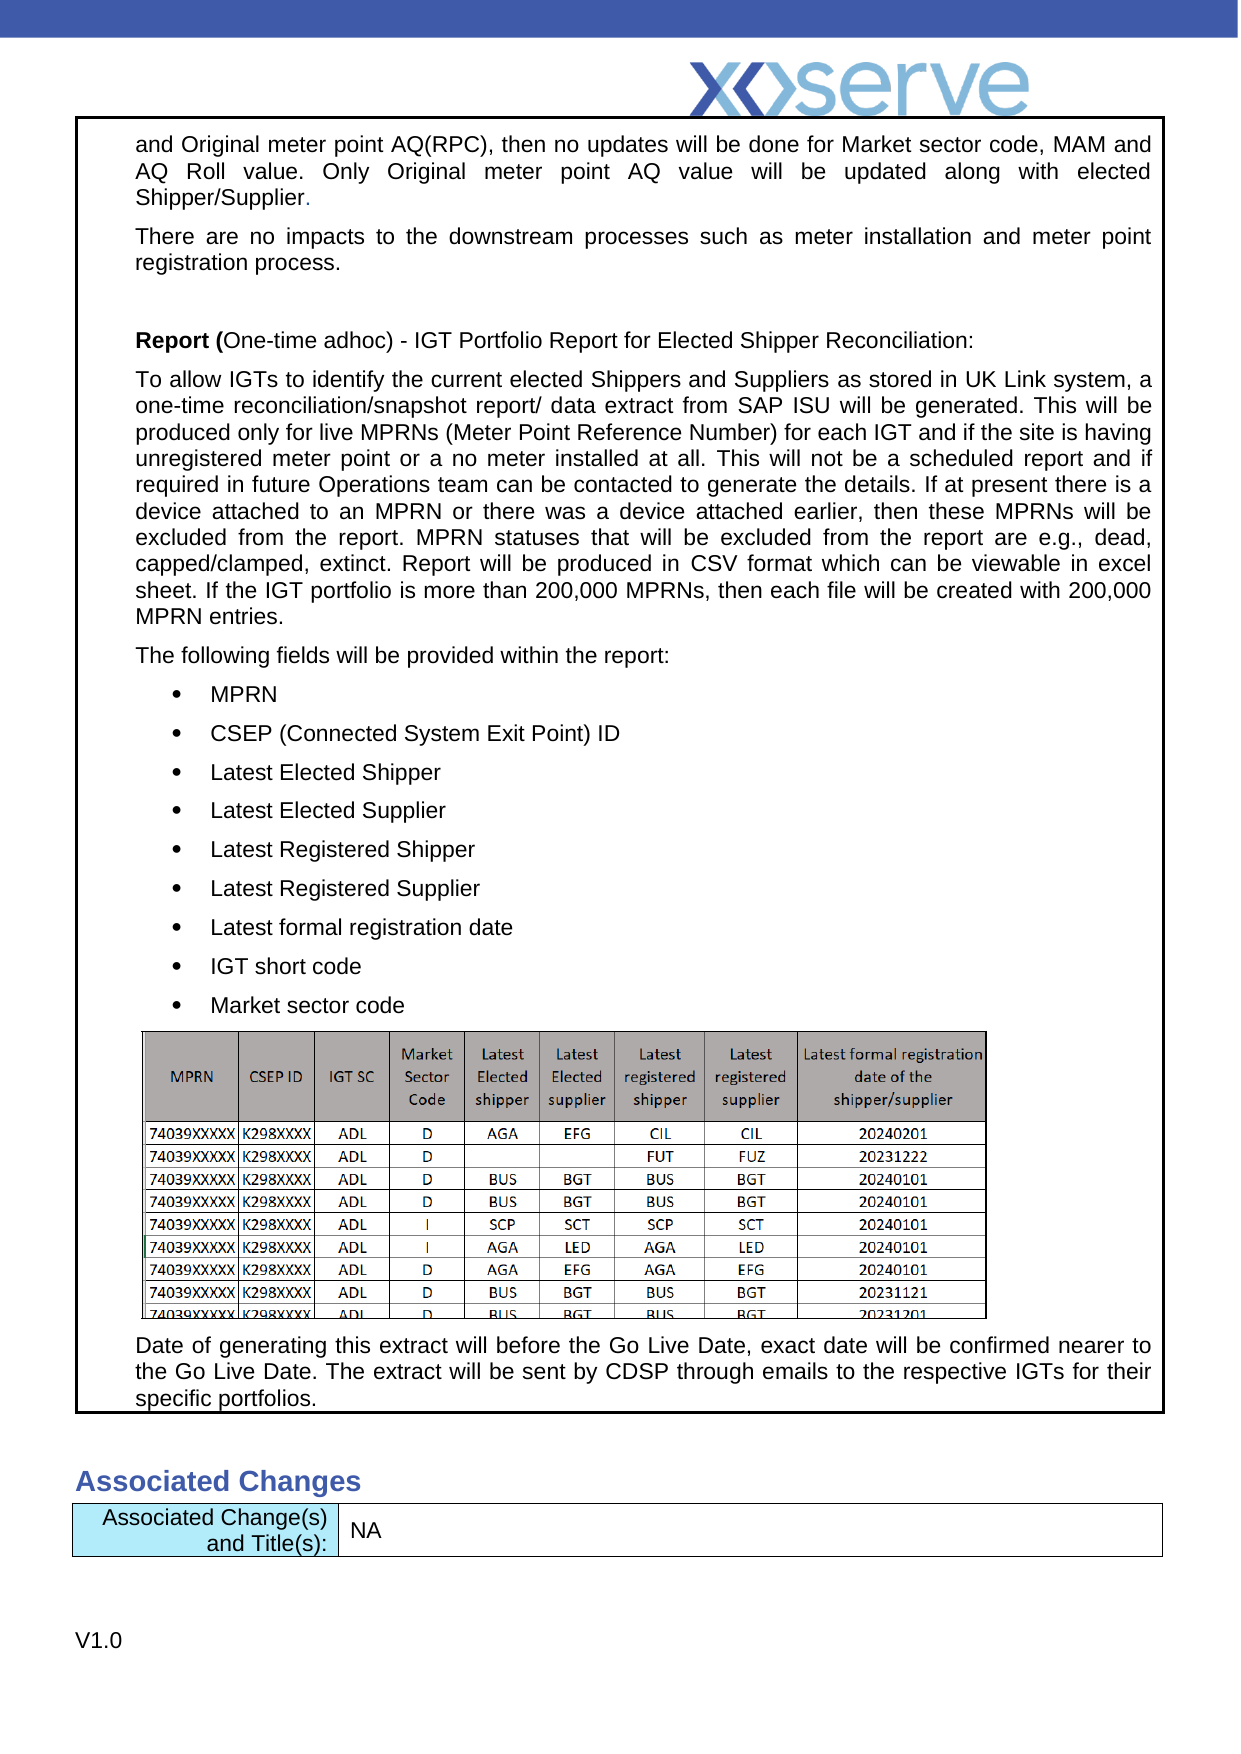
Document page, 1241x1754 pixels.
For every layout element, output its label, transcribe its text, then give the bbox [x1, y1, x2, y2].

subtitle Associated Changes [75, 1464, 1165, 1497]
table_header NA [339, 1504, 1162, 1556]
picture [689, 62, 1029, 116]
table_header Associated Change(s) and Title(s): [73, 1504, 338, 1556]
picture [143, 1032, 985, 1318]
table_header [78, 119, 1162, 1411]
